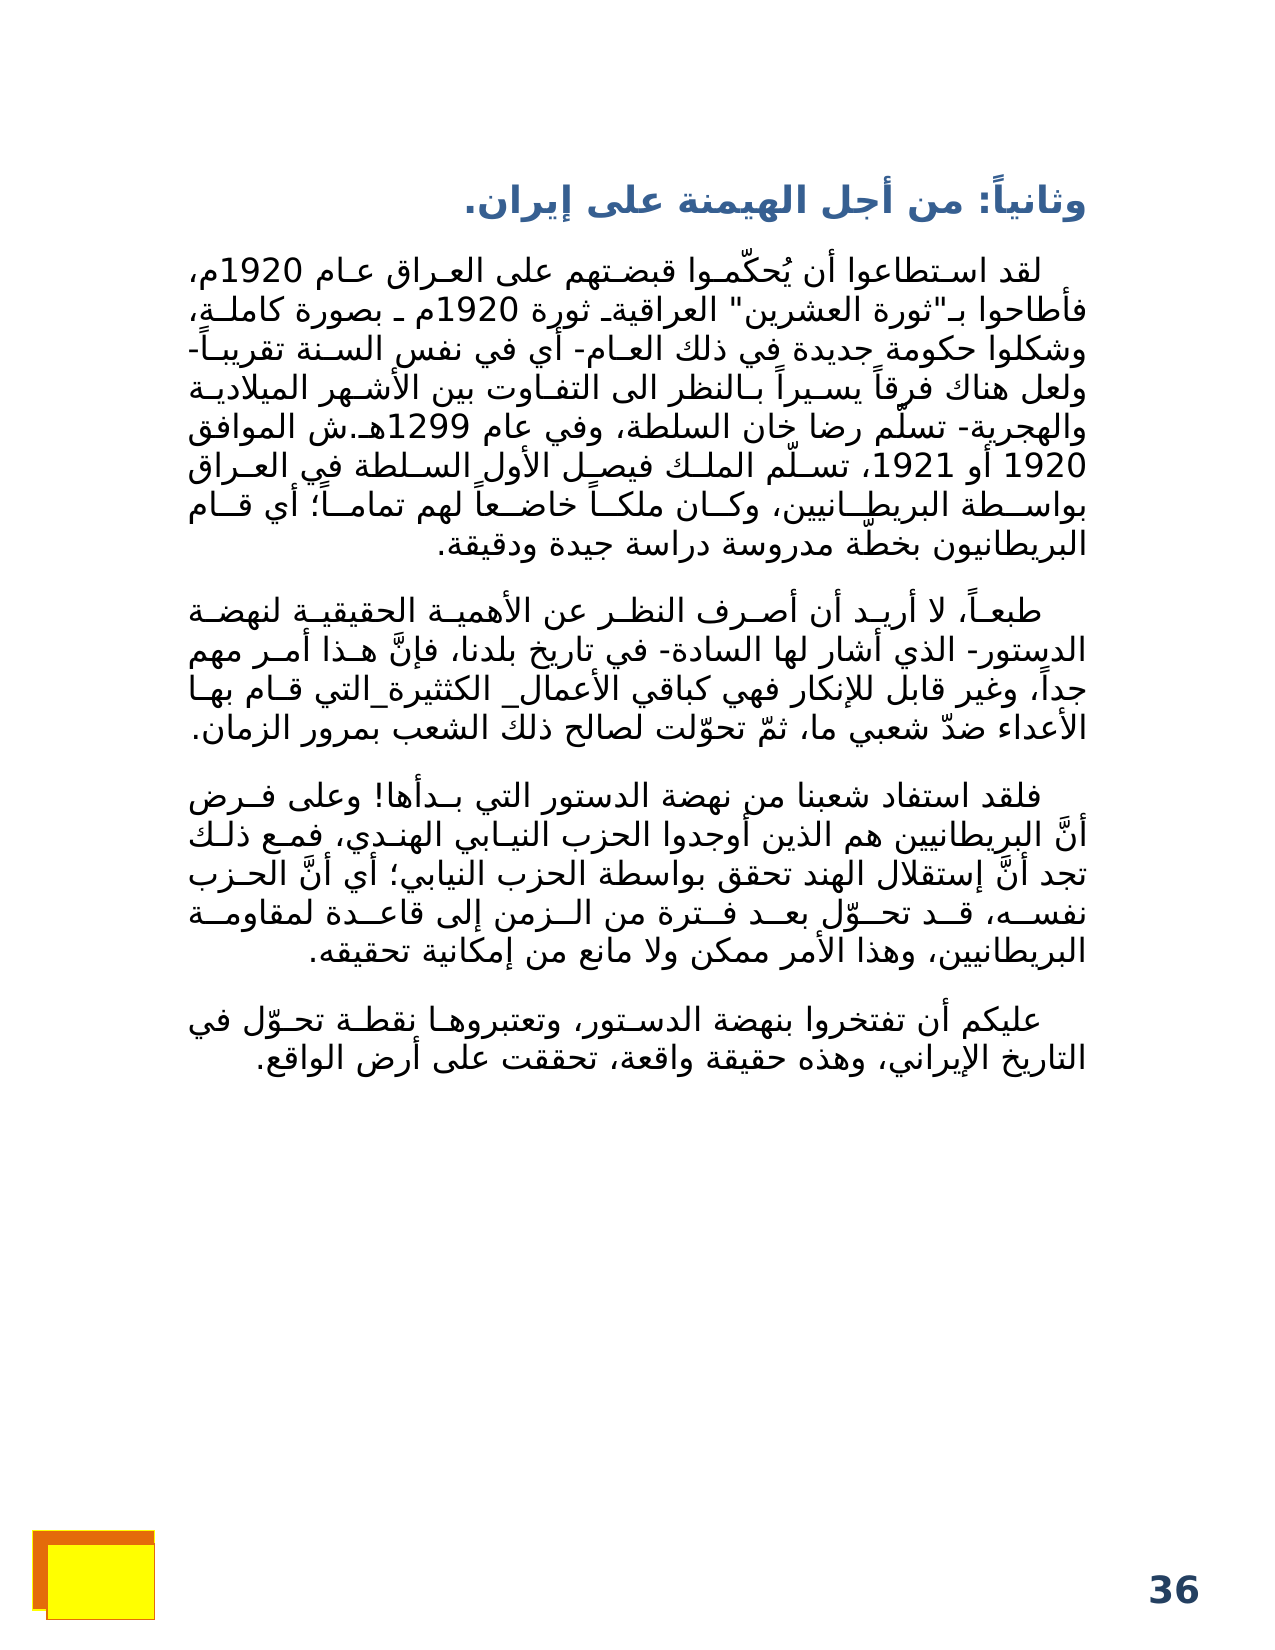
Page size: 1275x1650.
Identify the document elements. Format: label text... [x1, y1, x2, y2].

text لقد استطاعوا أن يُحكّموا قبضتهم على العراق عام 1920م، فأطاحوا بـ"ثورة العشرين" العراقيةـ ثورة 1920م ـ بصورة كاملة، وشكلوا حكومة جديدة في ذلك العام- أي في نفس السنة تقريباً- ولعل هناك فرقاً يسيراً بالنظر الى التفاوت بين الأشهر الميلادية والهجرية- تسلّم رضا خان السلطة، وفي عام 1299هـ.ش الموافق 1920 أو 1921، تسلّم الملك فيصل الأول السلطة في العراق بواسطة البريطانيين، وكان ملكاً خاضعاً لهم تماماً؛ أي قام البريطانيون بخطّة مدروسة دراسة جيدة ودقيقة. [187, 252, 1087, 563]
text طبعاً، لا أريد أن أصرف النظر عن الأهمية الحقيقية لنهضة الدستور- الذي أشار لها السادة- في تاريخ بلدنا، فإنَّ هذا أمر مهم جداً، وغير قابل للإنكار فهي كباقي الأعمال_ الكثثيرة_التي قام بها الأعداء ضدّ شعبي ما، ثمّ تحوّلت لصالح ذلك الشعب بمرور الزمان. [187, 592, 1087, 747]
text عليكم أن تفتخروا بنهضة الدستور، وتعتبروها نقطة تحوّل في التاريخ الإيراني، وهذه حقيقة واقعة، تحققت على أرض الواقع. [187, 1000, 1087, 1078]
text وثانياً: من أجل الهيمنة على إيران. [187, 179, 1087, 223]
text فلقد استفاد شعبنا من نهضة الدستور التي بدأها! وعلى فرض أنَّ البريطانيين هم الذين أوجدوا الحزب النيابي الهندي، فمع ذلك تجد أنَّ إستقلال الهند تحقق بواسطة الحزب النيابي؛ أي أنَّ الحزب نفسه، قد تحوّل بعد فترة من الزمن إلى قاعدة لمقاومة البريطانيين، وهذا الأمر ممكن ولا مانع من إمكانية تحقيقه. [187, 777, 1087, 971]
